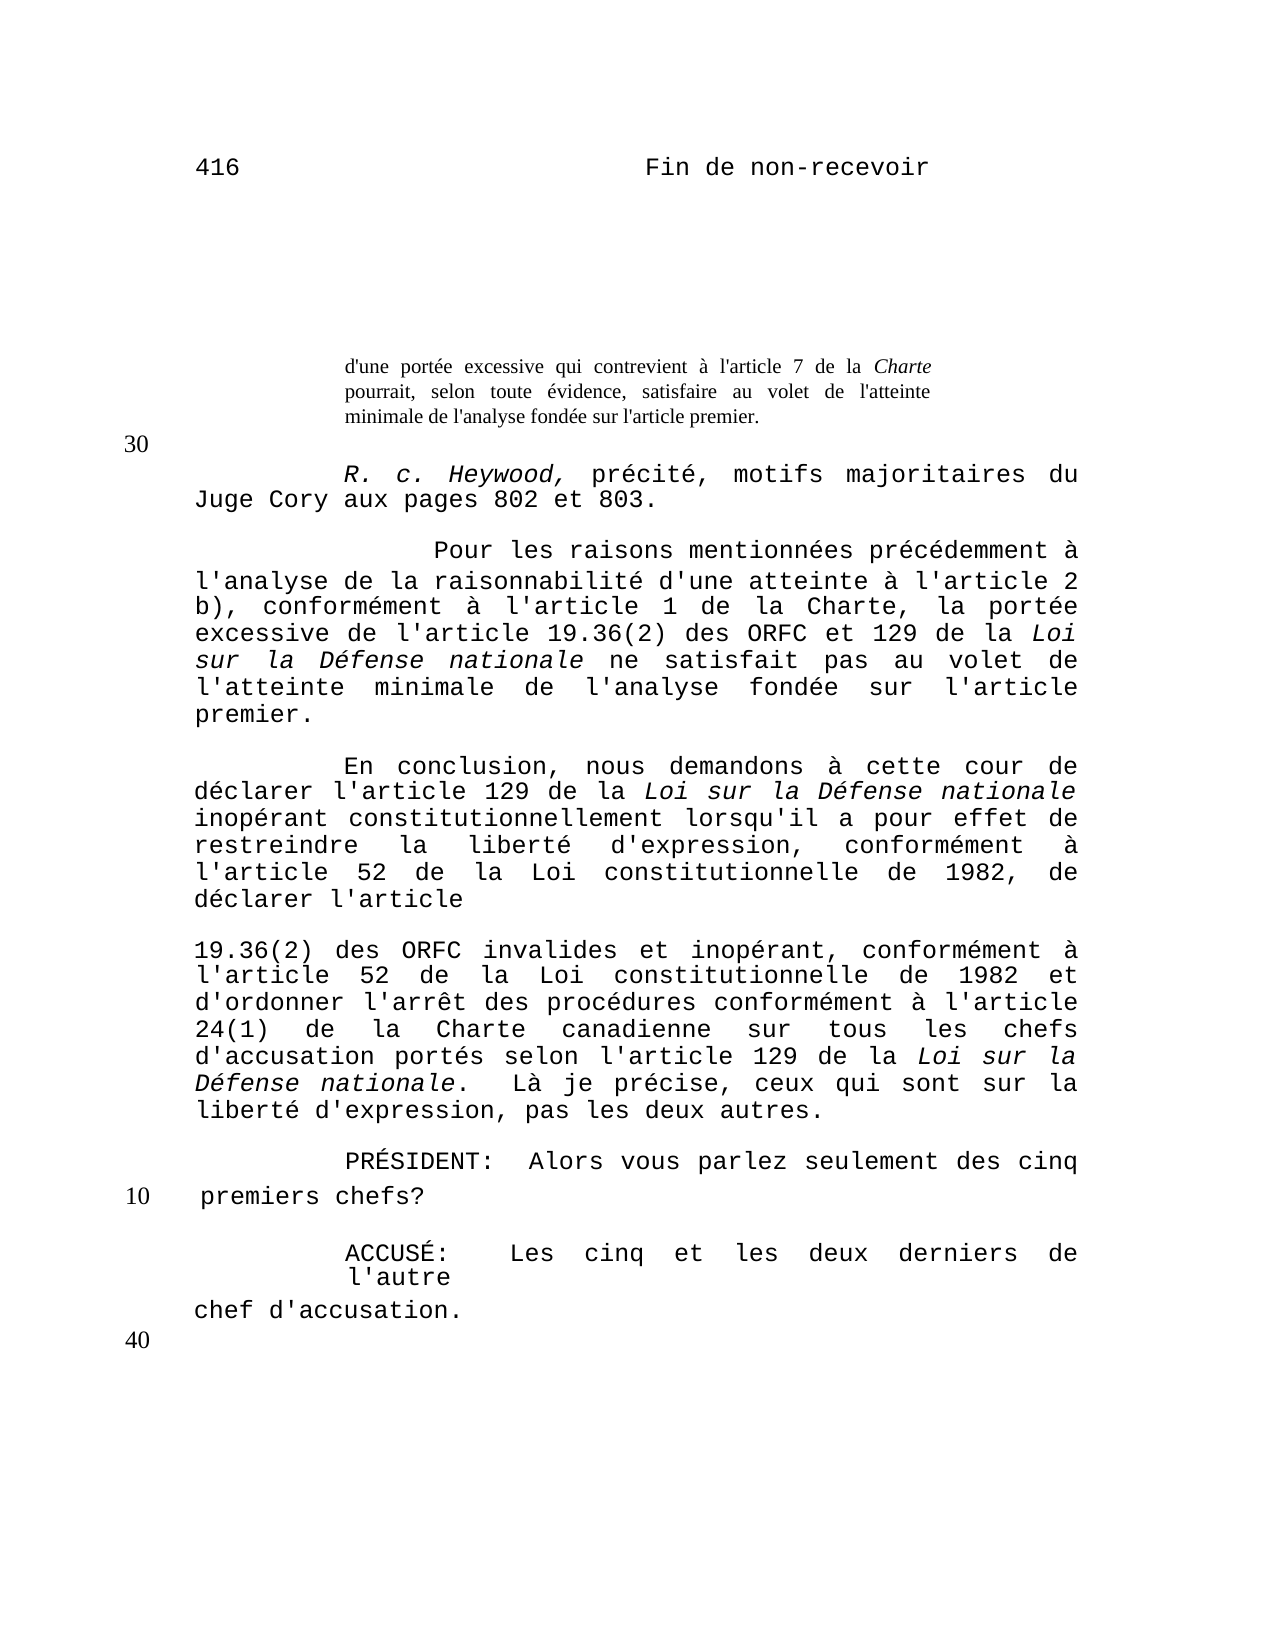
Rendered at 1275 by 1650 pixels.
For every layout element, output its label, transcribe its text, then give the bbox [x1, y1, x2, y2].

text chef d'accusation. [193, 1297, 1079, 1323]
text R. c. Heywood, précité, motifs majoritaires du Juge Cory aux pages 802 et 803. [193, 461, 1079, 515]
text PRÉSIDENT: Alors vous parlez seulement des cinq 10 premiers chefs? [125, 1149, 1079, 1212]
text l'analyse de la raisonnabilité d'une atteinte à l'article 2 b), conformément à l'article 1 de la Charte, la portée excessive de l'article 19.36(2) des ORFC et 129 de la Loi sur la Défense nationale ne satisfait pas au volet de l'atteinte minimale de l'analyse fondée sur l'article premier. [193, 568, 1079, 730]
text Pour les raisons mentionnées précédemment à [125, 537, 1079, 566]
text En conclusion, nous demandons à cette cour de déclarer l'article 129 de la Loi sur la Défense nationale inopérant constitutionnellement lorsqu'il a pour effet de restreindre la liberté d'expression, conformément à l'article 52 de la Loi constitutionnelle de 1982, de déclarer l'article [193, 753, 1079, 914]
text 19.36(2) des ORFC invalides et inopérant, conformément à l'article 52 de la Loi constitutionnelle de 1982 et d'ordonner l'arrêt des procédures conformément à l'article 24(1) de la Charte canadienne sur tous les chefs d'accusation portés selon l'article 129 de la Loi sur la Défense nationale. Là je précise, ceux qui sont sur la liberté d'expression, pas les deux autres. [193, 937, 1079, 1126]
text ACCUSÉ: Les cinq et les deux derniers de l'autre [345, 1239, 1079, 1293]
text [343, 354, 932, 428]
text 30 [123, 429, 1080, 458]
